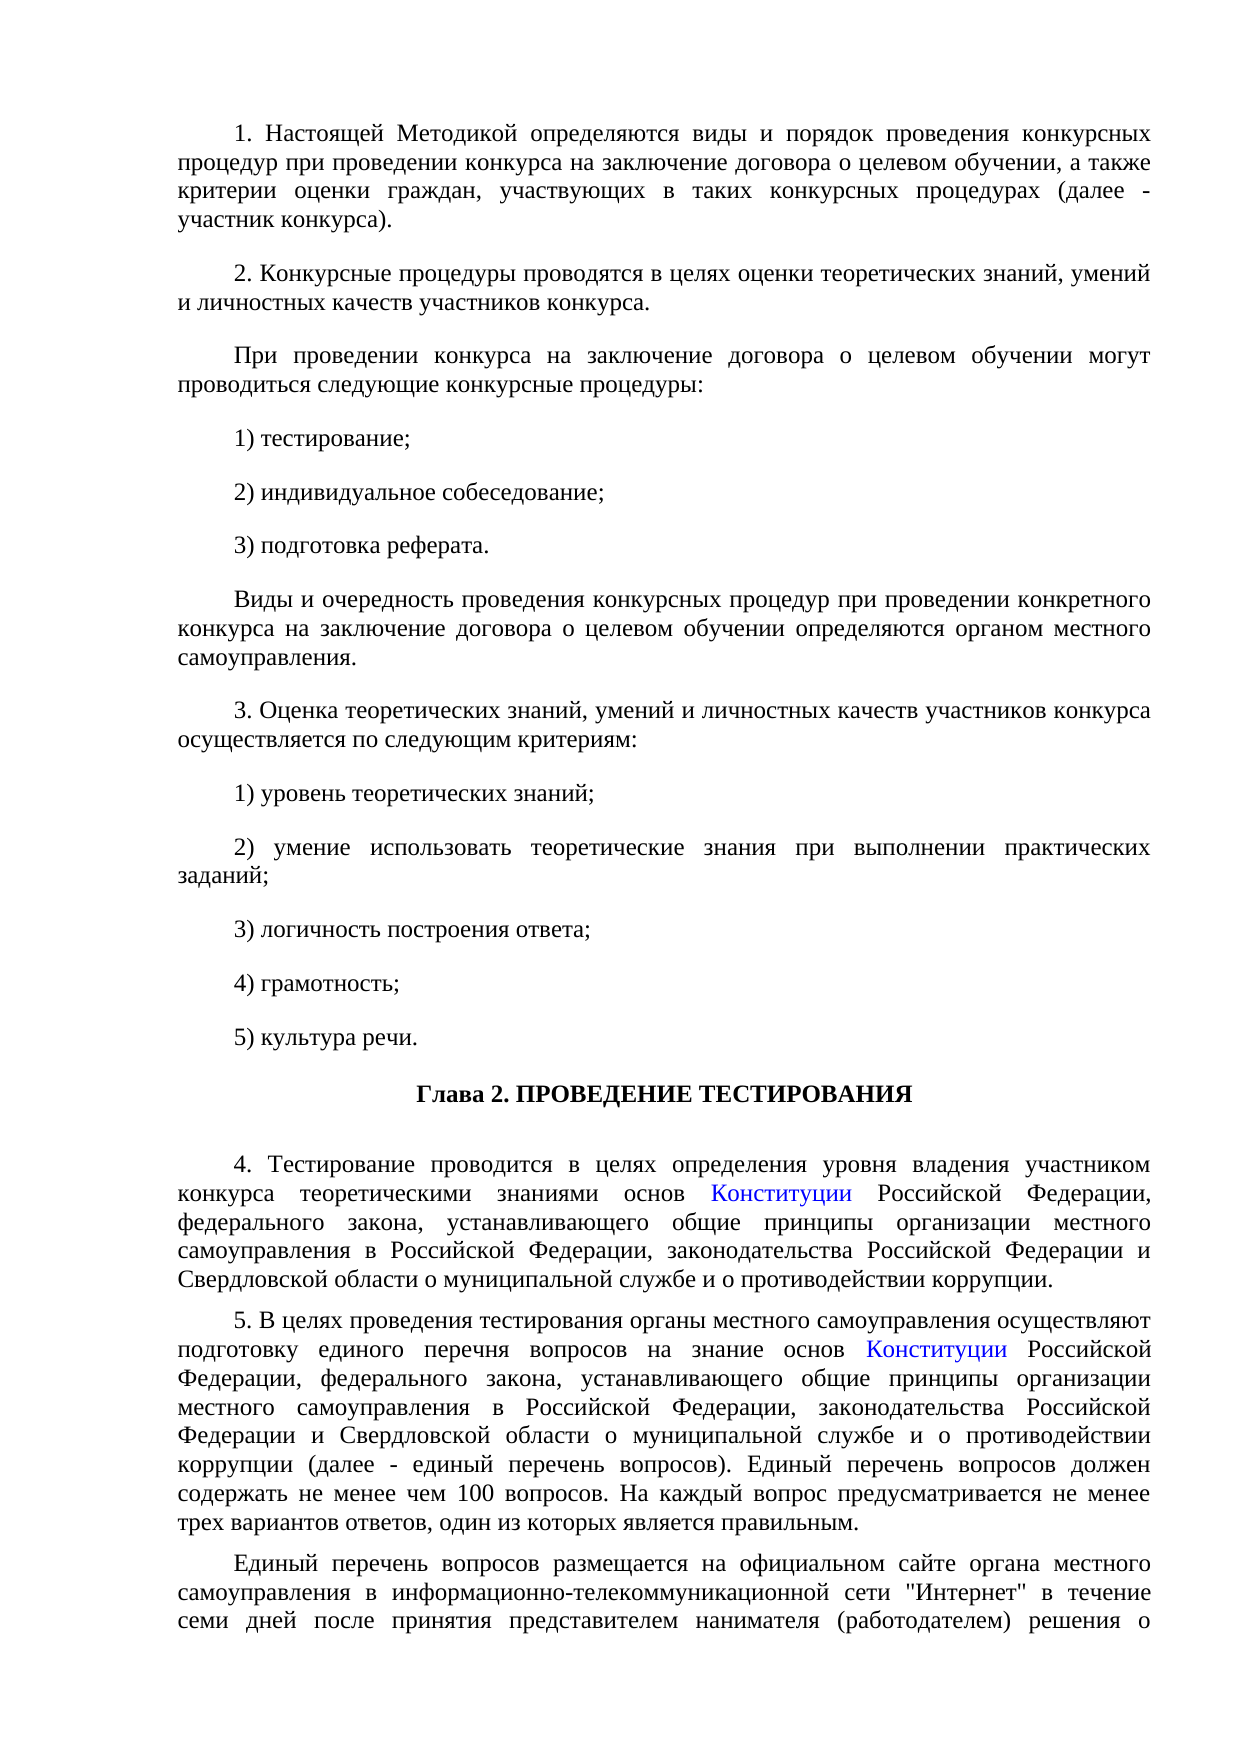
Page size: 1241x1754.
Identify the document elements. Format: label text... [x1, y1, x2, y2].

text 5) культура речи. [177, 1022, 1152, 1051]
text 5. В целях проведения тестирования органы местного самоуправления осуществляют подготовку единого перечня вопросов на знание основ Конституции Российской Федерации, федерального закона, устанавливающего общие принципы организации местного самоуправления в Российской Федерации, законодательства Российской Федерации и Свердловской области о муниципальной службе и о противодействии коррупции (далее - единый перечень вопросов). Единый перечень вопросов должен содержать не менее чем 100 вопросов. На каждый вопрос предусматривается не менее трех вариантов ответов, один из которых является правильным. [177, 1306, 1152, 1536]
text Виды и очередность проведения конкурсных процедур при проведении конкретного конкурса на заключение договора о целевом обучении определяются органом местного самоуправления. [177, 584, 1152, 671]
text 3) логичность построения ответа; [177, 914, 1152, 943]
text 3. Оценка теоретических знаний, умений и личностных качеств участников конкурса осуществляется по следующим критериям: [177, 696, 1152, 753]
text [177, 1548, 1152, 1634]
title Глава 2. ПРОВЕДЕНИЕ ТЕСТИРОВАНИЯ [177, 1079, 1152, 1108]
text 1) тестирование; [177, 423, 1152, 452]
text 4) грамотность; [177, 968, 1152, 997]
text 1) уровень теоретических знаний; [177, 778, 1152, 807]
text 2) умение использовать теоретические знания при выполнении практических заданий; [177, 832, 1152, 889]
text 4. Тестирование проводится в целях определения уровня владения участником конкурса теоретическими знаниями основ Конституции Российской Федерации, федерального закона, устанавливающего общие принципы организации местного самоуправления в Российской Федерации, законодательства Российской Федерации и Свердловской области о муниципальной службе и о противодействии коррупции. [177, 1149, 1152, 1293]
text 1. Настоящей Методикой определяются виды и порядок проведения конкурсных процедур при проведении конкурса на заключение договора о целевом обучении, а также критерии оценки граждан, участвующих в таких конкурсных процедурах (далее - участник конкурса). [177, 118, 1152, 233]
text 3) подготовка реферата. [177, 531, 1152, 559]
text При проведении конкурса на заключение договора о целевом обучении могут проводиться следующие конкурсные процедуры: [177, 341, 1152, 398]
text 2. Конкурсные процедуры проводятся в целях оценки теоретических знаний, умений и личностных качеств участников конкурса. [177, 258, 1152, 316]
text 2) индивидуальное собеседование; [177, 477, 1152, 506]
